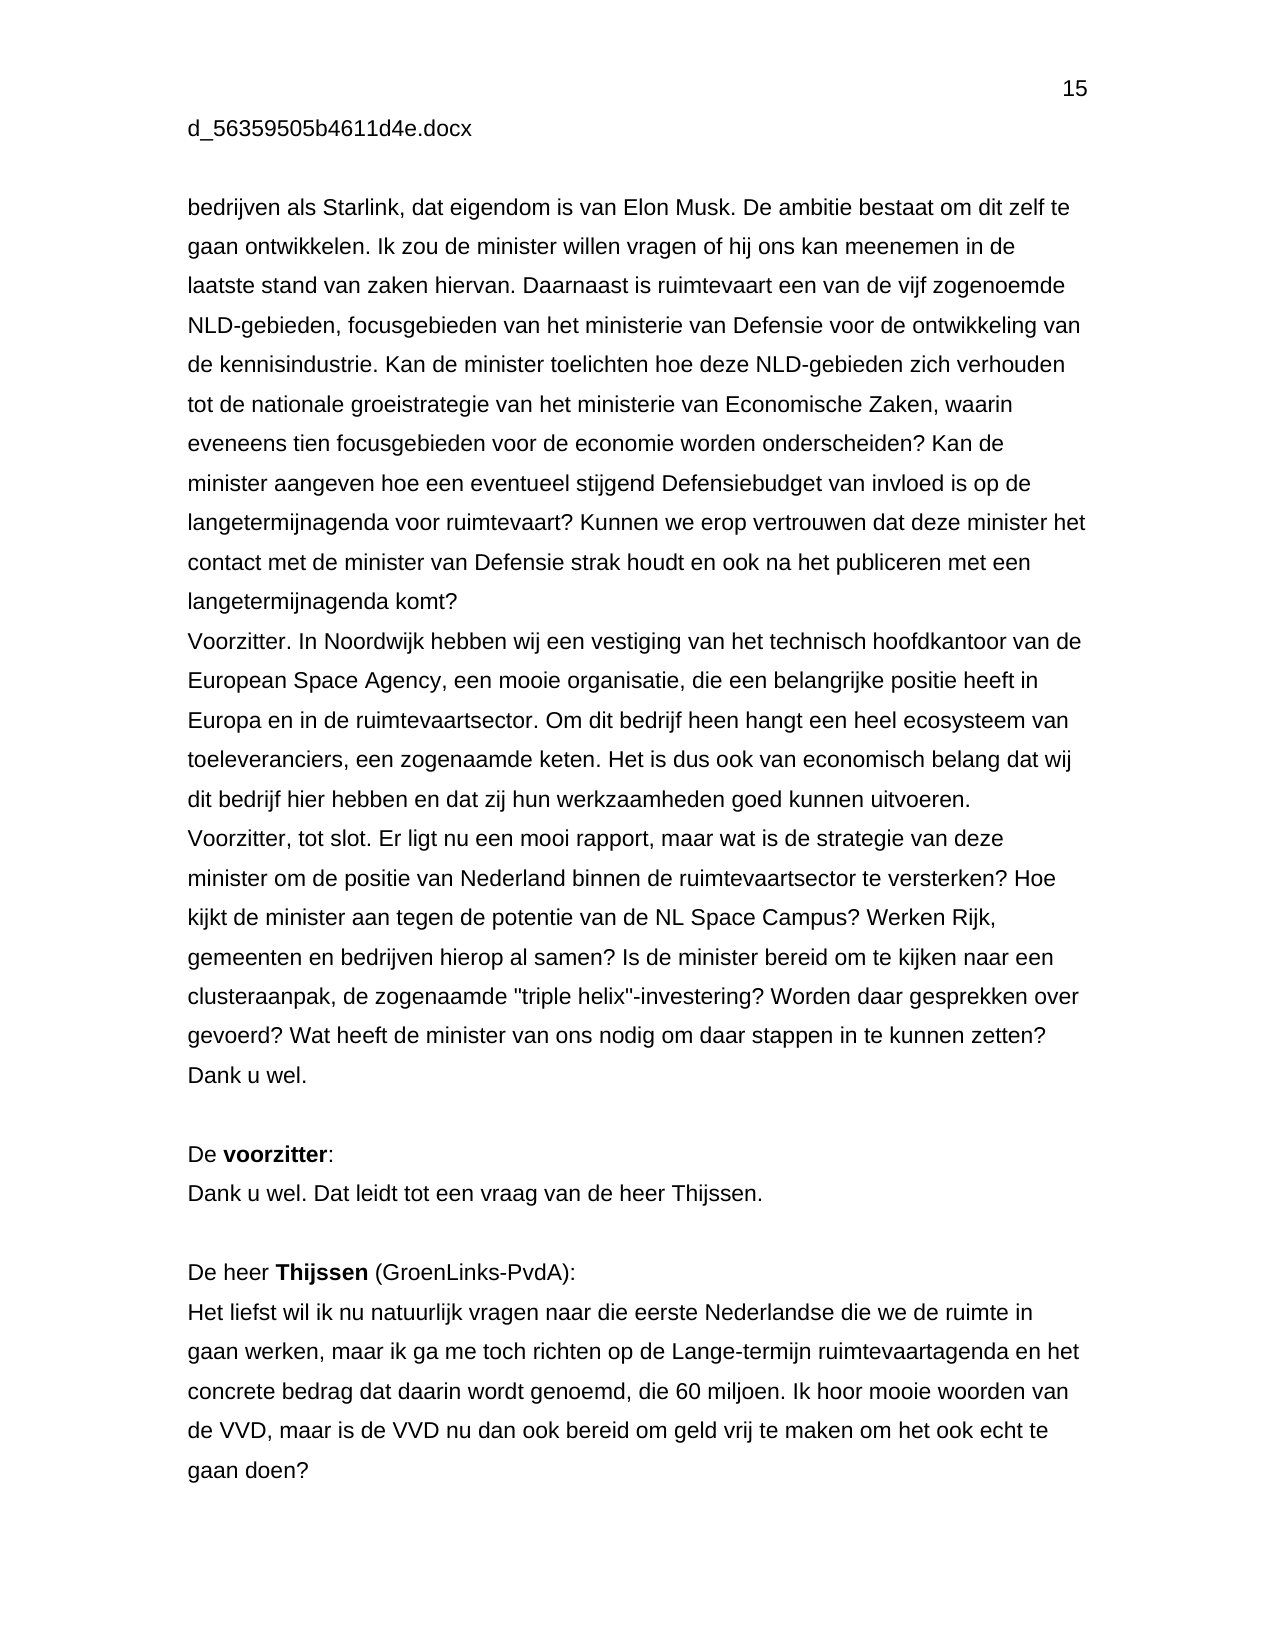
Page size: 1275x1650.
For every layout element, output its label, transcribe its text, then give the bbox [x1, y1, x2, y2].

text De voorzitter: [187, 1141, 1087, 1167]
text Voorzitter. In Noordwijk hebben wij een vestiging van het technisch hoofdkantoor van de European Space Agency, een mooie organisatie, die een belangrijke positie heeft in Europa en in de ruimtevaartsector. Om dit bedrijf heen hangt een heel ecosysteem van toeleveranciers, een zogenaamde keten. Het is dus ook van economisch belang dat wij dit bedrijf hier hebben en dat zij hun werkzaamheden goed kunnen uitvoeren. [187, 628, 1087, 812]
text Dank u wel. [187, 1062, 1087, 1088]
text Dank u wel. Dat leidt tot een vraag van de heer Thijssen. [187, 1180, 1087, 1207]
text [187, 193, 1087, 614]
text Het liefst wil ik nu natuurlijk vragen naar die eerste Nederlandse die we de ruimte in gaan werken, maar ik ga me toch richten op de Lange-termijn ruimtevaartagenda en het concrete bedrag dat daarin wordt genoemd, die 60 miljoen. Ik hoor mooie woorden van de VVD, maar is de VVD nu dan ook bereid om geld vrij te maken om het ook echt te gaan doen? [187, 1299, 1087, 1483]
text Voorzitter, tot slot. Er ligt nu een mooi rapport, maar wat is de strategie van deze minister om de positie van Nederland binnen de ruimtevaartsector te versterken? Hoe kijkt de minister aan tegen de potentie van de NL Space Campus? Werken Rijk, gemeenten en bedrijven hierop al samen? Is de minister bereid om te kijken naar een clusteraanpak, de zogenaamde "triple helix"-investering? Worden daar gesprekken over gevoerd? Wat heeft de minister van ons nodig om daar stappen in te kunnen zetten? [187, 825, 1087, 1049]
text De heer Thijssen (GroenLinks-PvdA): [187, 1259, 1087, 1286]
